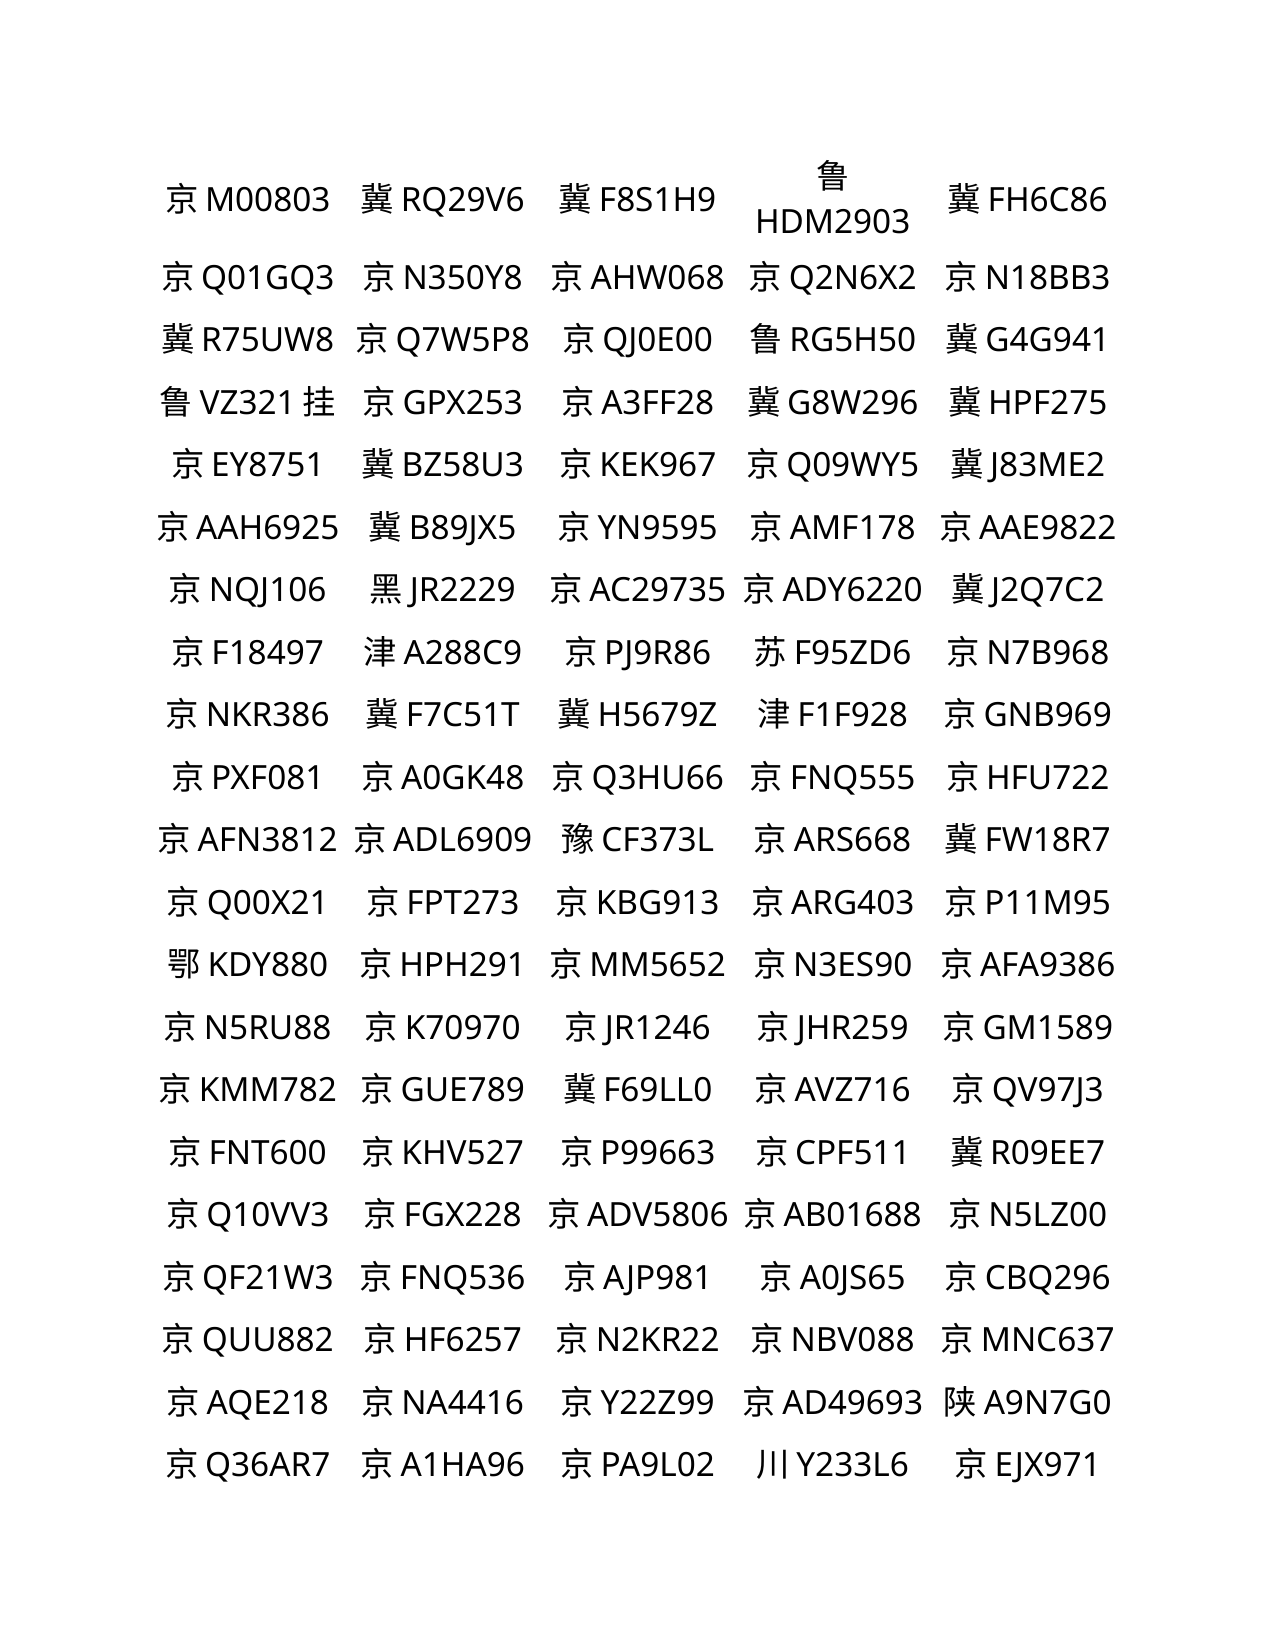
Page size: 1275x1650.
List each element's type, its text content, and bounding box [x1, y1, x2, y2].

table_cell 京Q7W5P8 [345, 303, 540, 366]
table_cell 京Q2N6X2 [735, 241, 930, 303]
table_cell 津A288C9 [345, 616, 540, 678]
table_cell 鄂KDY880 [150, 928, 345, 991]
table_cell 京GUE789 [345, 1053, 540, 1116]
table_cell 京N350Y8 [345, 241, 540, 303]
table_cell 京FNQ536 [345, 1241, 540, 1303]
table_cell 京GPX253 [345, 366, 540, 428]
table_cell 京N5LZ00 [930, 1178, 1125, 1241]
table_cell 京FNQ555 [735, 741, 930, 803]
table_cell 京CPF511 [735, 1116, 930, 1178]
table_cell 京KMM782 [150, 1053, 345, 1116]
table_cell 鲁VZ321挂 [150, 366, 345, 428]
table_cell 京ADV5806 [540, 1178, 735, 1241]
table_cell 京A0GK48 [345, 741, 540, 803]
table_cell 京KEK967 [540, 428, 735, 491]
table_cell 京FNT600 [150, 1116, 345, 1178]
table_cell 京P99663 [540, 1116, 735, 1178]
table_cell 冀FH6C86 [930, 150, 1125, 241]
table_cell 京N3ES90 [735, 928, 930, 991]
table_cell 京AC29735 [540, 553, 735, 616]
table_cell 冀R09EE7 [930, 1116, 1125, 1178]
table_cell 京FGX228 [345, 1178, 540, 1241]
table_cell 冀J2Q7C2 [930, 553, 1125, 616]
table_cell 京P11M95 [930, 866, 1125, 928]
table_cell 京Q09WY5 [735, 428, 930, 491]
table_cell 京Q00X21 [150, 866, 345, 928]
table_cell 京NA4416 [345, 1366, 540, 1428]
table_cell 陕A9N7G0 [930, 1366, 1125, 1428]
table_cell 京EJX971 [930, 1428, 1125, 1491]
table_cell 京N5RU88 [150, 991, 345, 1053]
table_cell 京KHV527 [345, 1116, 540, 1178]
table_cell 京CBQ296 [930, 1241, 1125, 1303]
table_cell 京A1HA96 [345, 1428, 540, 1491]
table_cell 冀F69LL0 [540, 1053, 735, 1116]
table_cell 京N18BB3 [930, 241, 1125, 303]
table_cell 京F18497 [150, 616, 345, 678]
table_cell 京K70970 [345, 991, 540, 1053]
table_cell 冀F7C51T [345, 678, 540, 741]
table_cell 京AVZ716 [735, 1053, 930, 1116]
table_cell 冀J83ME2 [930, 428, 1125, 491]
table_cell 京ARS668 [735, 803, 930, 866]
table_cell 鲁HDM2903 [735, 150, 930, 241]
table_cell 京Q3HU66 [540, 741, 735, 803]
table_cell 京AQE218 [150, 1366, 345, 1428]
table_cell 冀R75UW8 [150, 303, 345, 366]
table_cell 京NQJ106 [150, 553, 345, 616]
table_cell 鲁RG5H50 [735, 303, 930, 366]
table_cell 京FPT273 [345, 866, 540, 928]
table_cell 京QF21W3 [150, 1241, 345, 1303]
table_cell 京JHR259 [735, 991, 930, 1053]
table_cell 京MM5652 [540, 928, 735, 991]
table_cell 京AHW068 [540, 241, 735, 303]
table_cell 川Y233L6 [735, 1428, 930, 1491]
table_cell 京NKR386 [150, 678, 345, 741]
table_cell 京QUU882 [150, 1303, 345, 1366]
table_cell 京N2KR22 [540, 1303, 735, 1366]
table_cell 京QV97J3 [930, 1053, 1125, 1116]
table_cell 京NBV088 [735, 1303, 930, 1366]
table_cell 冀HPF275 [930, 366, 1125, 428]
table_cell 冀BZ58U3 [345, 428, 540, 491]
table_cell 京QJ0E00 [540, 303, 735, 366]
table_cell 京ADL6909 [345, 803, 540, 866]
table_cell 京Q36AR7 [150, 1428, 345, 1491]
table_cell 京Y22Z99 [540, 1366, 735, 1428]
table_cell 冀G4G941 [930, 303, 1125, 366]
table_cell 京AFA9386 [930, 928, 1125, 991]
table_cell 黑JR2229 [345, 553, 540, 616]
table_cell 冀G8W296 [735, 366, 930, 428]
table_cell 京HPH291 [345, 928, 540, 991]
table_cell 京KBG913 [540, 866, 735, 928]
table_cell 冀H5679Z [540, 678, 735, 741]
table_cell 豫CF373L [540, 803, 735, 866]
table_cell 冀F8S1H9 [540, 150, 735, 241]
table_cell 京ADY6220 [735, 553, 930, 616]
table_cell 京AJP981 [540, 1241, 735, 1303]
table_cell 京M00803 [150, 150, 345, 241]
table_cell 京ARG403 [735, 866, 930, 928]
table_cell 京AMF178 [735, 491, 930, 553]
table_cell 津F1F928 [735, 678, 930, 741]
table_cell 京Q01GQ3 [150, 241, 345, 303]
table_cell 京JR1246 [540, 991, 735, 1053]
table_cell 京PJ9R86 [540, 616, 735, 678]
table_cell 苏F95ZD6 [735, 616, 930, 678]
table_cell 京PXF081 [150, 741, 345, 803]
table_cell 京A0JS65 [735, 1241, 930, 1303]
table_cell 京MNC637 [930, 1303, 1125, 1366]
table_cell 京GNB969 [930, 678, 1125, 741]
table_cell 京A3FF28 [540, 366, 735, 428]
table_cell 京YN9595 [540, 491, 735, 553]
table_cell 京HF6257 [345, 1303, 540, 1366]
table_cell 京AFN3812 [150, 803, 345, 866]
table_cell 冀B89JX5 [345, 491, 540, 553]
table_cell 京AD49693 [735, 1366, 930, 1428]
table_cell 京AAE9822 [930, 491, 1125, 553]
table_cell 冀RQ29V6 [345, 150, 540, 241]
table_cell 京GM1589 [930, 991, 1125, 1053]
table_cell 京AAH6925 [150, 491, 345, 553]
table_cell 京PA9L02 [540, 1428, 735, 1491]
table_cell 京EY8751 [150, 428, 345, 491]
table_cell 京HFU722 [930, 741, 1125, 803]
table_cell 冀FW18R7 [930, 803, 1125, 866]
table_cell 京N7B968 [930, 616, 1125, 678]
table_cell 京AB01688 [735, 1178, 930, 1241]
table_cell 京Q10VV3 [150, 1178, 345, 1241]
